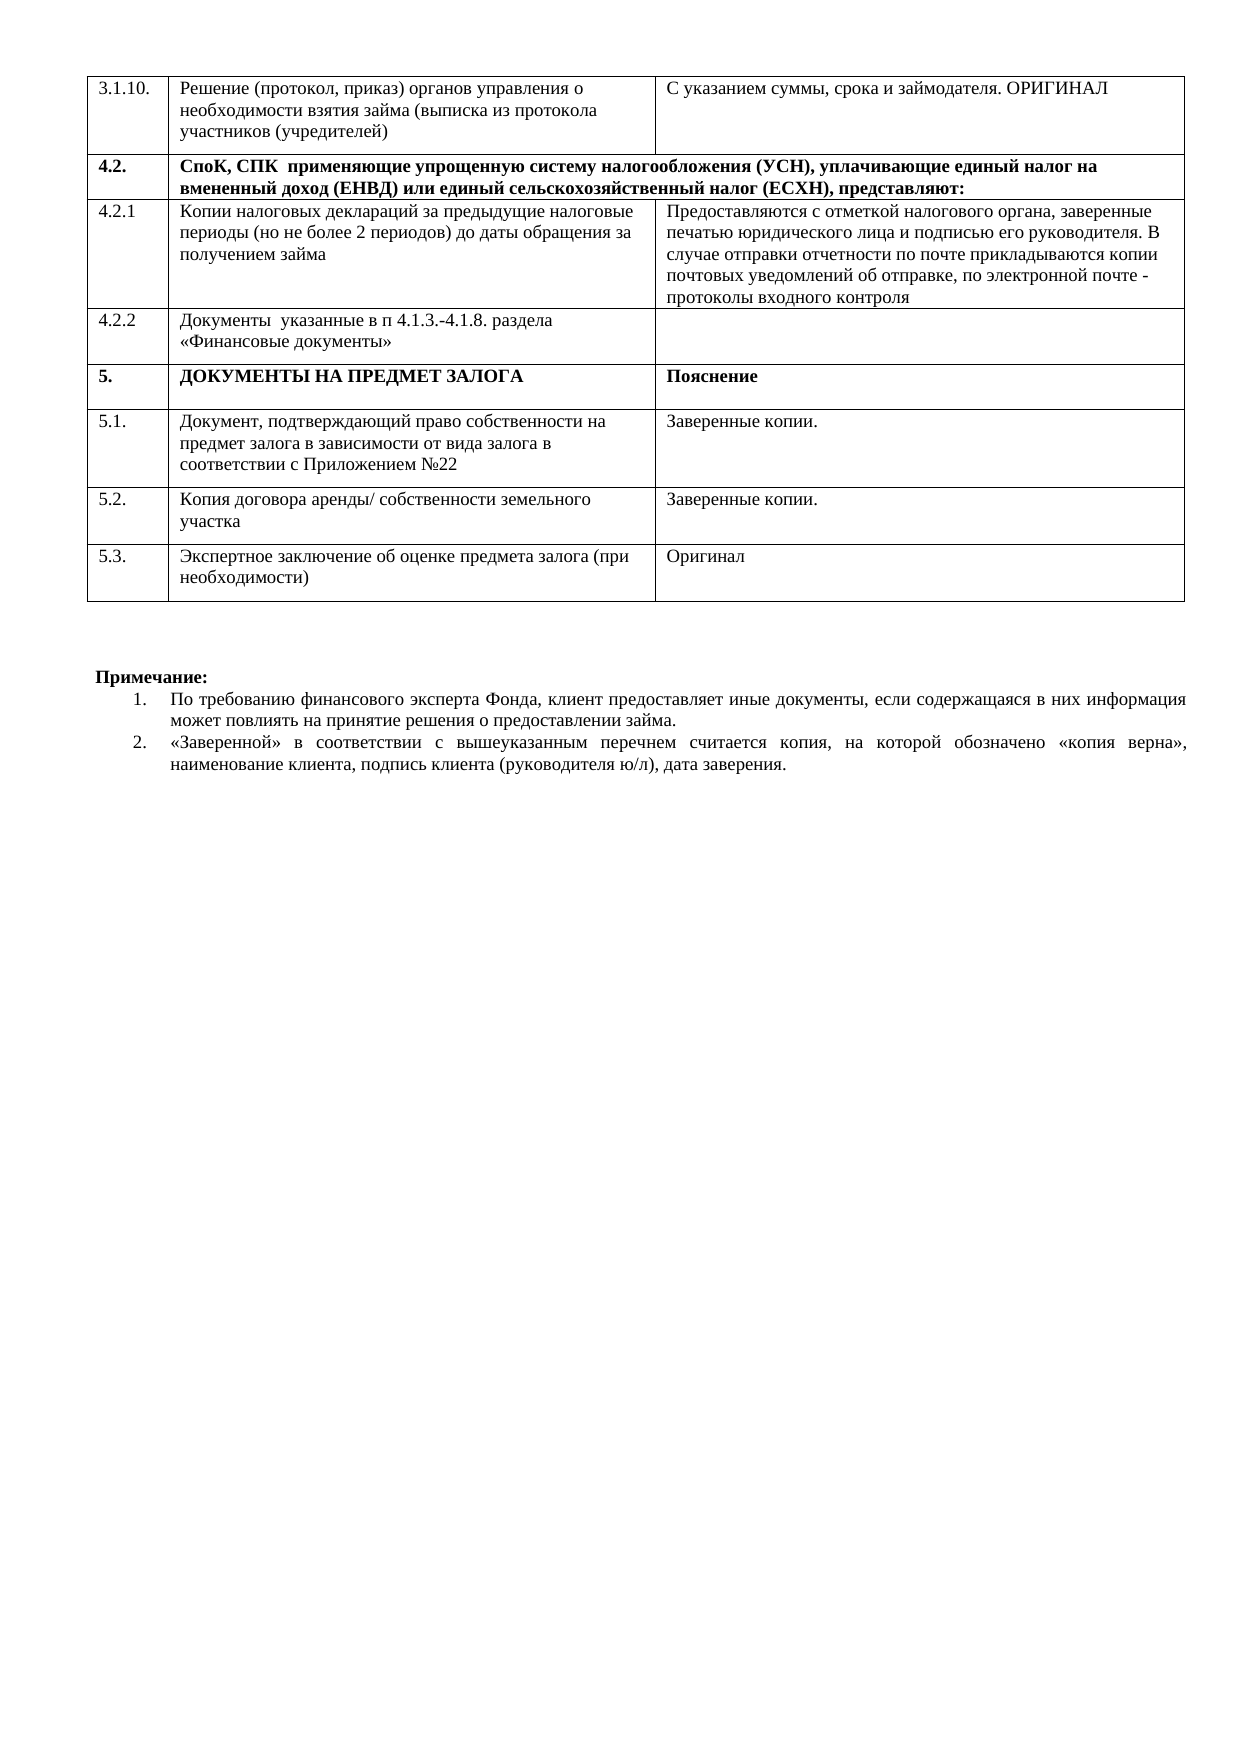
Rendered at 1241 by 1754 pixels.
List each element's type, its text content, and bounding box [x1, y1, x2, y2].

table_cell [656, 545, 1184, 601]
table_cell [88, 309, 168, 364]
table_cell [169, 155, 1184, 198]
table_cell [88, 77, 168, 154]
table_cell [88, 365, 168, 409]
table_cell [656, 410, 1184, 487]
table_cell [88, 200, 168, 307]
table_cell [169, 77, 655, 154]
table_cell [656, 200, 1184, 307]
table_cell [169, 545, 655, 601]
list «Заверенной» в соответствии с вышеуказанным перечнем считается копия, на которой обозначено «копия верна», наименование клиента, подпись клиента (руководителя ю/л), дата заверения. [133, 731, 1188, 774]
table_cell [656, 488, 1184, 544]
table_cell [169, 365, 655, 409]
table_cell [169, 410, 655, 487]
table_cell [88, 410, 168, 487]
list По требованию финансового эксперта Фонда, клиент предоставляет иные документы, если содержащаяся в них информация может повлиять на принятие решения о предоставлении займа. [133, 688, 1188, 731]
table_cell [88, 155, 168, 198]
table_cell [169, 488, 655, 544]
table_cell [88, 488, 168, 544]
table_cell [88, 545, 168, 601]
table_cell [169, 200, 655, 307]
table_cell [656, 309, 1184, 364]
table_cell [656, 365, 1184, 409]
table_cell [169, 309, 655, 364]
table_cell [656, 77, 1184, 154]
text Примечание: [95, 666, 1188, 688]
